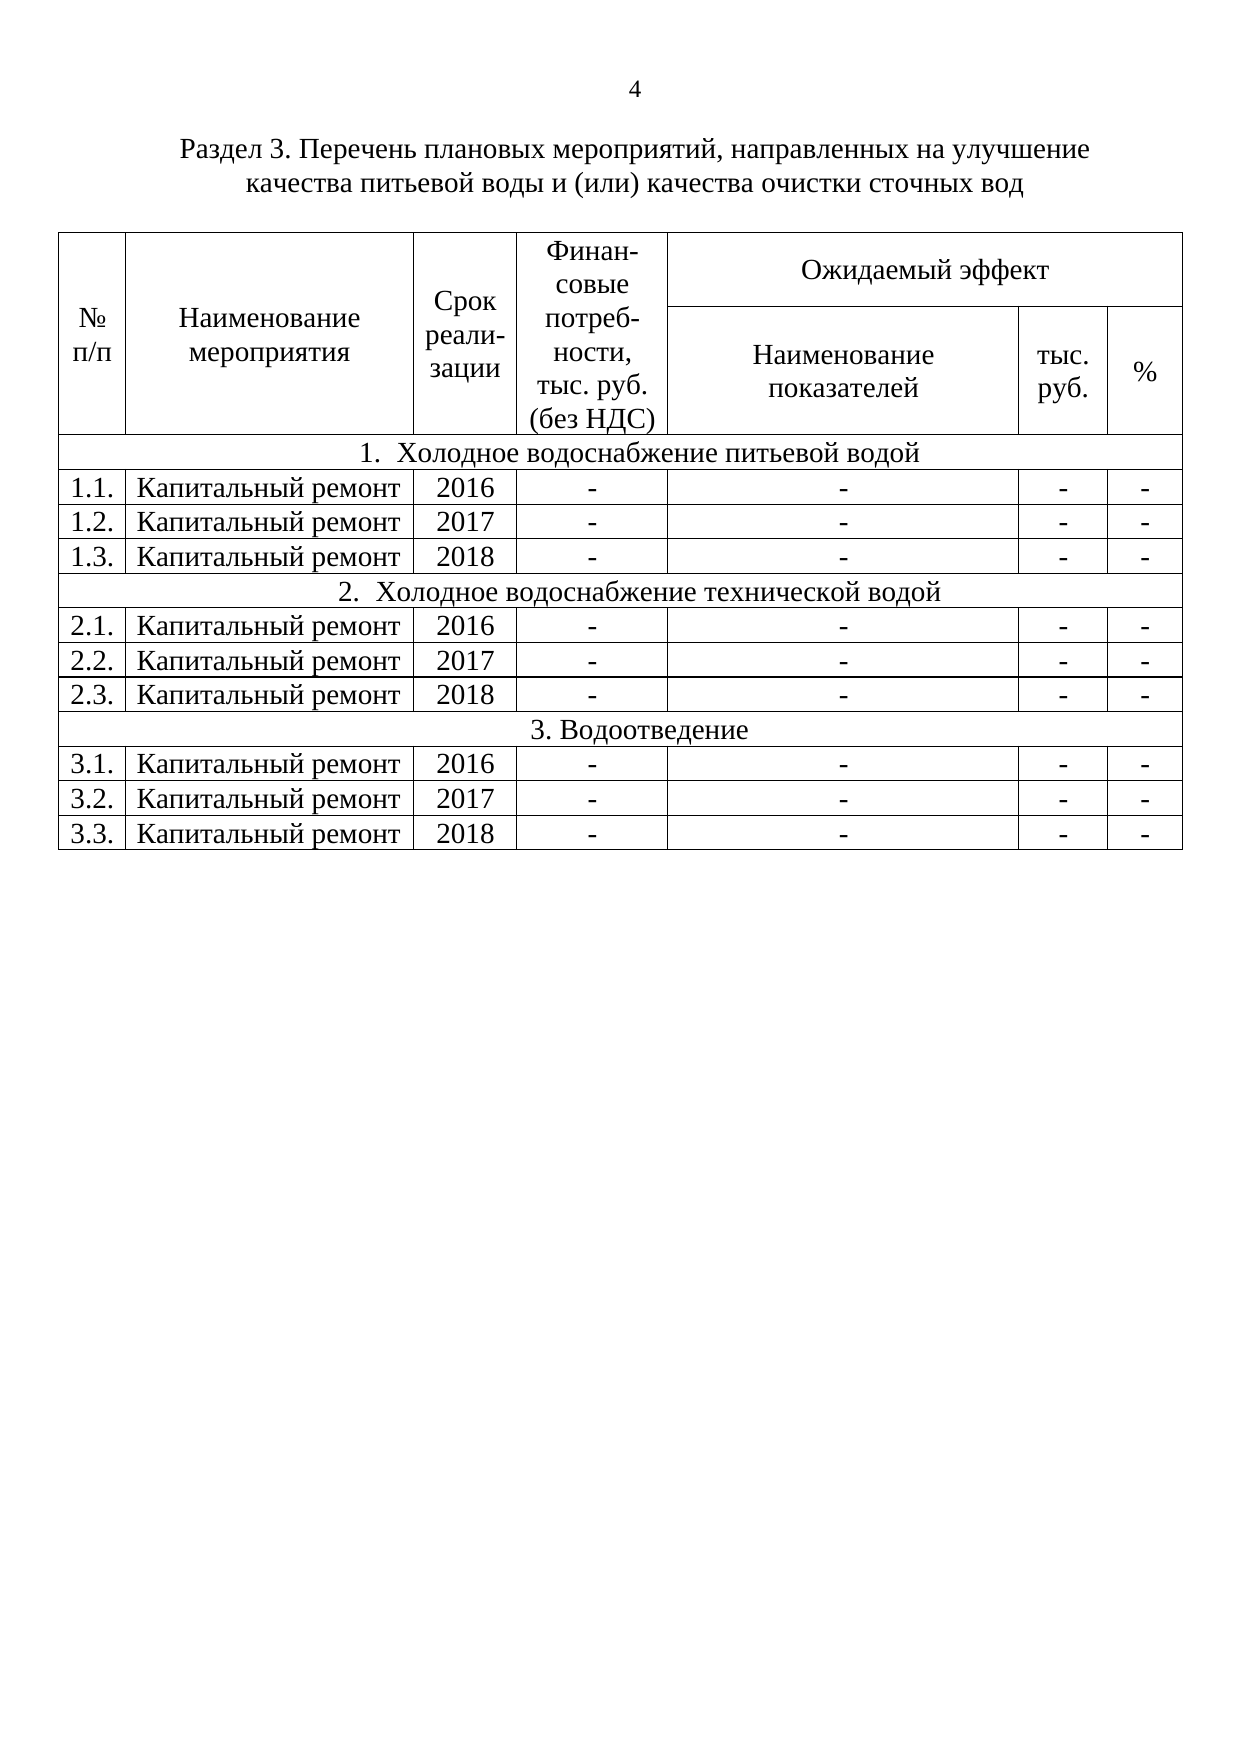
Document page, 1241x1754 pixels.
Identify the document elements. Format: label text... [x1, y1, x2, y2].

table_cell 2017 [414, 643, 516, 676]
table_cell - [668, 643, 1018, 676]
table_cell - [517, 608, 667, 642]
text Раздел 3. Перечень плановых мероприятий, направленных на улучшение качества питьевой воды и (или) качества очистки сточных вод [162, 131, 1107, 198]
table_cell Капитальный ремонт [126, 539, 413, 573]
table_cell 1.2. [59, 505, 125, 538]
table_cell - [668, 539, 1018, 573]
table_cell 1.1. [59, 470, 125, 503]
table_cell Капитальный ремонт [126, 643, 413, 676]
table_cell Наименование показателей [668, 307, 1018, 434]
table_cell - [1019, 608, 1107, 642]
table_cell Капитальный ремонт [126, 608, 413, 642]
table_cell 2.2. [59, 643, 125, 676]
table_cell - [517, 781, 667, 815]
table_cell - [668, 505, 1018, 538]
table_cell - [1108, 539, 1182, 573]
table_cell - [1108, 747, 1182, 780]
table_cell 3.1. [59, 747, 125, 780]
table_cell 2.1. [59, 608, 125, 642]
table_cell 2018 [414, 816, 516, 849]
table_cell Холодное водоснабжение технической водой [59, 574, 1182, 607]
table_cell 2017 [414, 505, 516, 538]
table_cell 2018 [414, 678, 516, 711]
table_cell - [668, 470, 1018, 503]
table_cell - [1108, 470, 1182, 503]
table_cell - [668, 678, 1018, 711]
table_cell Капитальный ремонт [126, 505, 413, 538]
table_cell тыс. руб. [1019, 307, 1107, 434]
table_cell - [1019, 816, 1107, 849]
table_cell 2017 [414, 781, 516, 815]
table_cell 2016 [414, 747, 516, 780]
table_cell - [1019, 678, 1107, 711]
table_cell Холодное водоснабжение питьевой водой [59, 435, 1182, 469]
table_cell - [1019, 781, 1107, 815]
table_header Наименование мероприятия [126, 233, 413, 434]
table_cell - [1108, 608, 1182, 642]
table_cell Капитальный ремонт [126, 747, 413, 780]
table_cell - [1019, 539, 1107, 573]
table_cell % [1108, 307, 1182, 434]
table_cell - [1019, 643, 1107, 676]
table_cell - [517, 470, 667, 503]
table_cell Капитальный ремонт [126, 678, 413, 711]
table_cell - [668, 781, 1018, 815]
table_cell - [1108, 678, 1182, 711]
table_cell Капитальный ремонт [126, 781, 413, 815]
table_header Срок реали-зации [414, 233, 516, 434]
table_cell - [1019, 470, 1107, 503]
table_cell - [668, 747, 1018, 780]
table_cell - [1019, 505, 1107, 538]
table_cell - [1108, 816, 1182, 849]
table_header Ожидаемый эффект [668, 233, 1182, 306]
table_cell - [1019, 747, 1107, 780]
table_cell - [517, 816, 667, 849]
table_cell 2016 [414, 608, 516, 642]
table_header № п/п [59, 233, 125, 434]
table_cell Капитальный ремонт [126, 816, 413, 849]
table_cell - [517, 678, 667, 711]
table_cell 3. Водоотведение [59, 712, 1182, 746]
table_cell - [517, 643, 667, 676]
table_cell - [668, 816, 1018, 849]
table_cell - [517, 505, 667, 538]
table_cell - [1108, 505, 1182, 538]
table_cell - [1108, 643, 1182, 676]
table_cell 1.3. [59, 539, 125, 573]
table_cell 2016 [414, 470, 516, 503]
table_cell 2018 [414, 539, 516, 573]
table_cell - [517, 747, 667, 780]
table_cell 3.2. [59, 781, 125, 815]
table_cell - [668, 608, 1018, 642]
table_cell 2.3. [59, 678, 125, 711]
table_cell - [517, 539, 667, 573]
table_cell Капитальный ремонт [126, 470, 413, 503]
table_cell - [1108, 781, 1182, 815]
table_cell 3.3. [59, 816, 125, 849]
table_header Финан-совые потреб-ности, тыс. руб. (без НДС) [517, 233, 667, 434]
